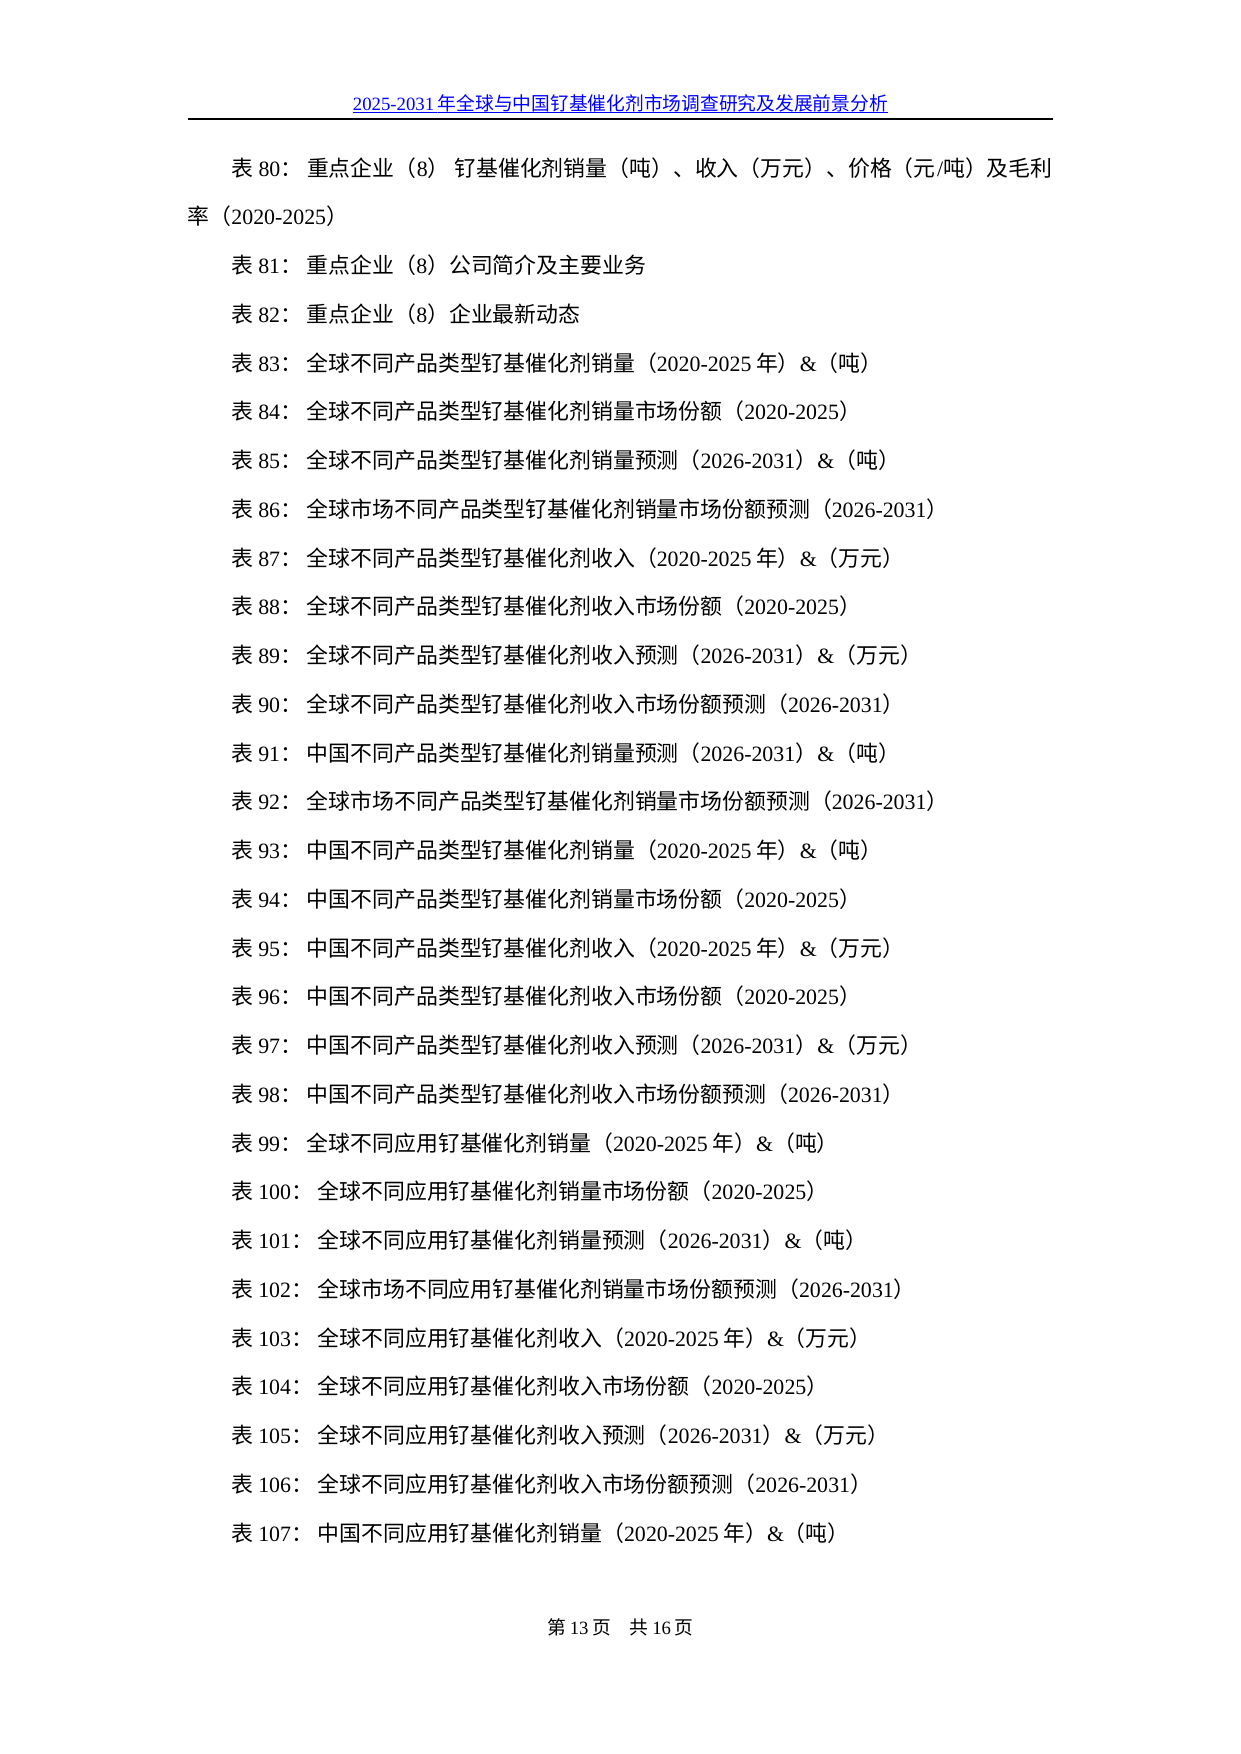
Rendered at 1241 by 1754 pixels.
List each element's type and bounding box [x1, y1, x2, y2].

text [187, 150, 1053, 1548]
